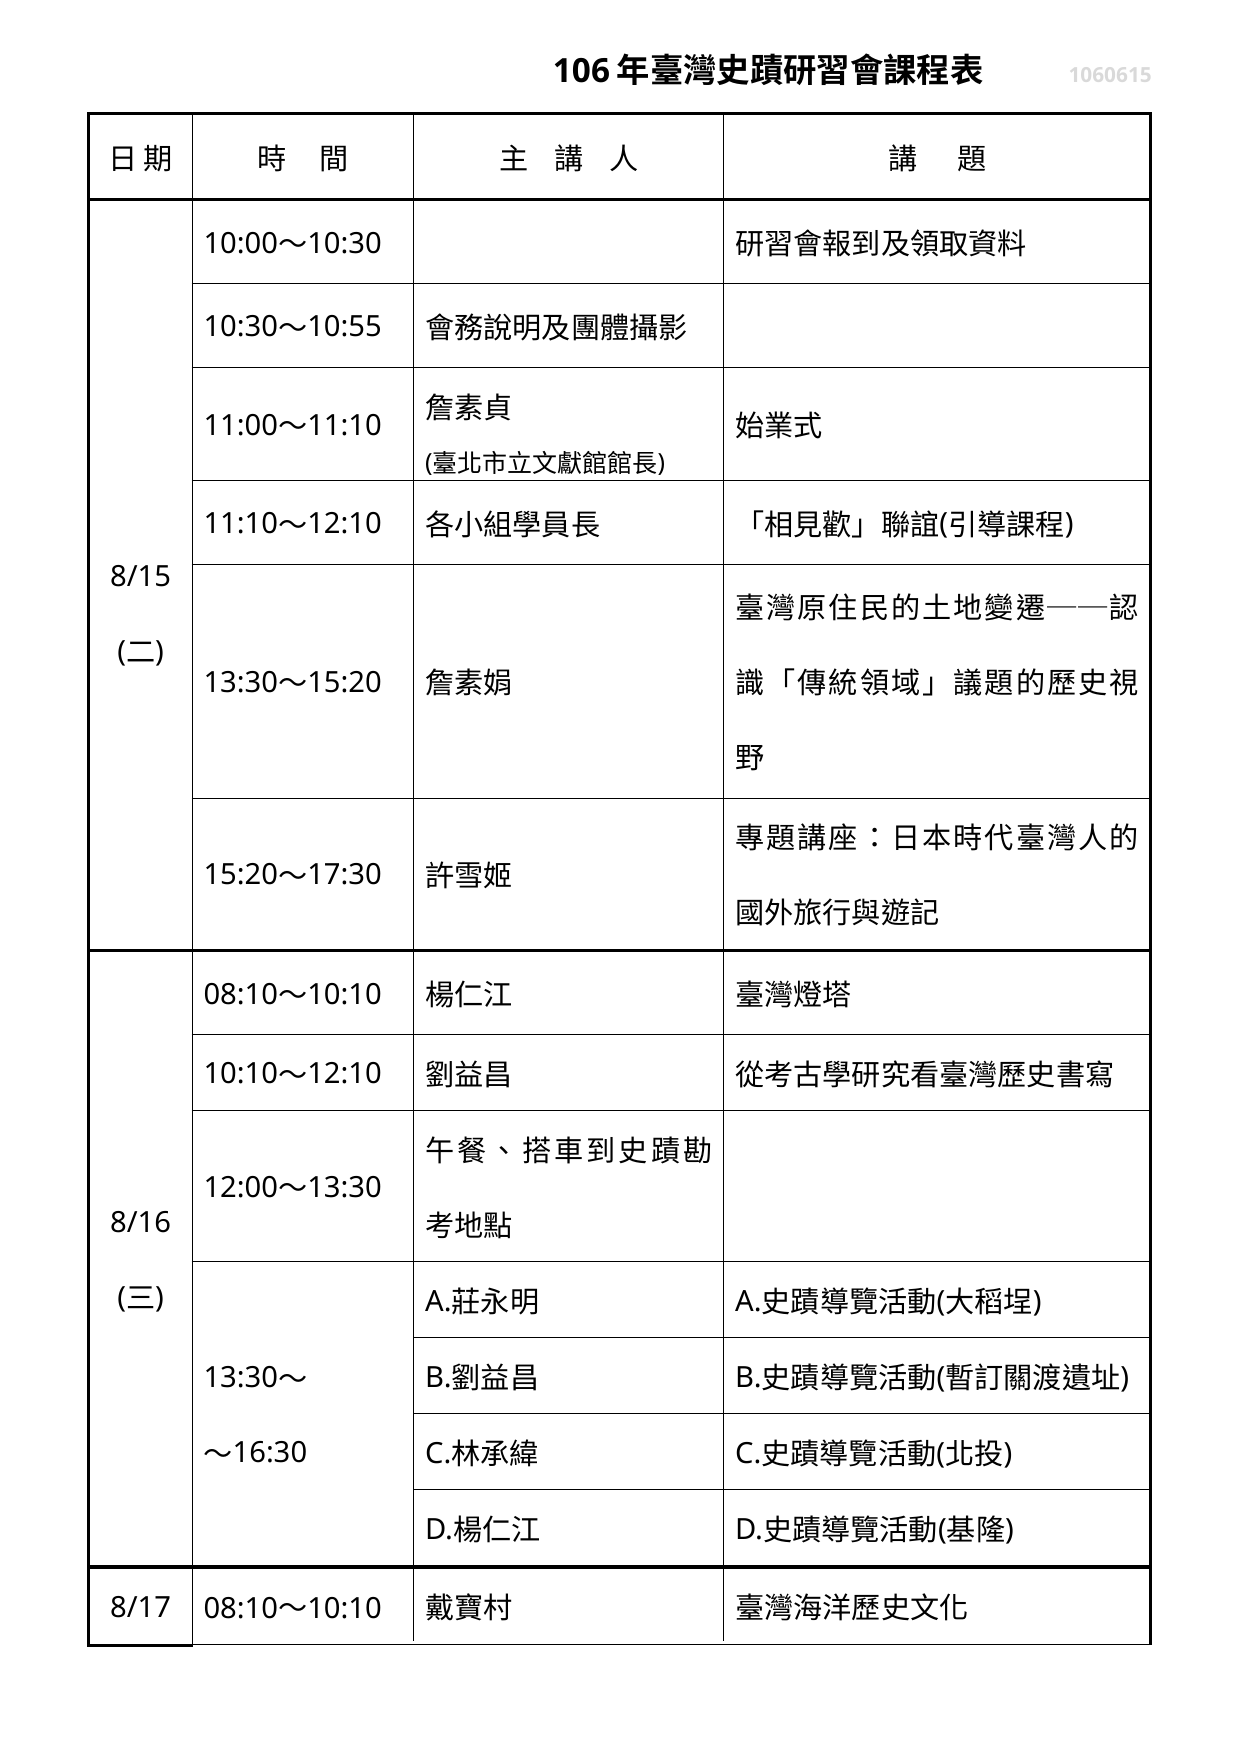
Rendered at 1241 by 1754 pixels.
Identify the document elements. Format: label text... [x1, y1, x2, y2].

table_cell A.史蹟導覽活動(大稻埕) [724, 1262, 1149, 1337]
table_cell 「相見歡」聯誼(引導課程) [724, 481, 1149, 564]
table_header 日 期 [90, 115, 192, 198]
table_cell 楊仁江 [414, 952, 723, 1034]
table_cell 10:00～10:30 [193, 201, 413, 283]
table_cell 專題講座：日本時代臺灣人的國外旅行與遊記 [724, 799, 1149, 948]
table_cell 12:00～13:30 [193, 1111, 413, 1261]
table_cell [724, 284, 1149, 367]
table_cell 許雪姬 [414, 799, 723, 948]
table_header 講 題 [724, 115, 1149, 198]
table_cell 會務說明及團體攝影 [414, 284, 723, 367]
table_cell 臺灣燈塔 [724, 952, 1149, 1034]
table_cell 臺灣原住民的土地變遷──認識「傳統領域」議題的歷史視野 [724, 565, 1149, 797]
table_cell 11:10～12:10 [193, 481, 413, 564]
table_cell 8/16 (三) [90, 952, 192, 1565]
table_cell 08:10～10:10 [193, 952, 413, 1034]
table_cell 臺灣海洋歷史文化 [724, 1569, 1149, 1643]
table_cell 13:30～15:20 [193, 565, 413, 797]
table_cell C.林承緯 [414, 1414, 723, 1489]
table_cell 從考古學研究看臺灣歷史書寫 [724, 1035, 1149, 1110]
table_cell 劉益昌 [414, 1035, 723, 1110]
table_cell A.莊永明 [414, 1262, 723, 1337]
table_cell 研習會報到及領取資料 [724, 201, 1149, 283]
table_header 時 間 [193, 115, 413, 198]
table_cell D.史蹟導覽活動(基隆) [724, 1490, 1149, 1565]
text 106年臺灣史蹟研習會課程表 1060615 [89, 31, 1152, 106]
table_cell B.史蹟導覽活動(暫訂關渡遺址) [724, 1338, 1149, 1413]
table_cell [414, 201, 723, 283]
table_cell [724, 1111, 1149, 1261]
table_cell 08:10～10:10 [193, 1569, 414, 1643]
table_cell 詹素娟 [414, 565, 723, 797]
table_cell B.劉益昌 [414, 1338, 723, 1413]
table_cell 戴寶村 [414, 1569, 724, 1643]
table_cell 10:10～12:10 [193, 1035, 413, 1110]
table_cell 始業式 [724, 368, 1149, 480]
table_cell 詹素貞 (臺北市立文獻館館長) [414, 368, 723, 480]
table_cell 各小組學員長 [414, 481, 723, 564]
table_cell D.楊仁江 [414, 1490, 723, 1565]
table_cell 11:00～11:10 [193, 368, 413, 480]
table_cell 10:30～10:55 [193, 284, 413, 367]
table_cell 午餐、搭車到史蹟勘考地點 [414, 1111, 723, 1261]
table_cell 13:30～ ～16:30 [193, 1262, 413, 1565]
table_cell 15:20～17:30 [193, 799, 413, 948]
table_cell 8/15 (二) [90, 201, 192, 948]
table_cell 8/17 (四) [90, 1569, 192, 1643]
table_header 主 講 人 [414, 115, 723, 198]
table_cell C.史蹟導覽活動(北投) [724, 1414, 1149, 1489]
